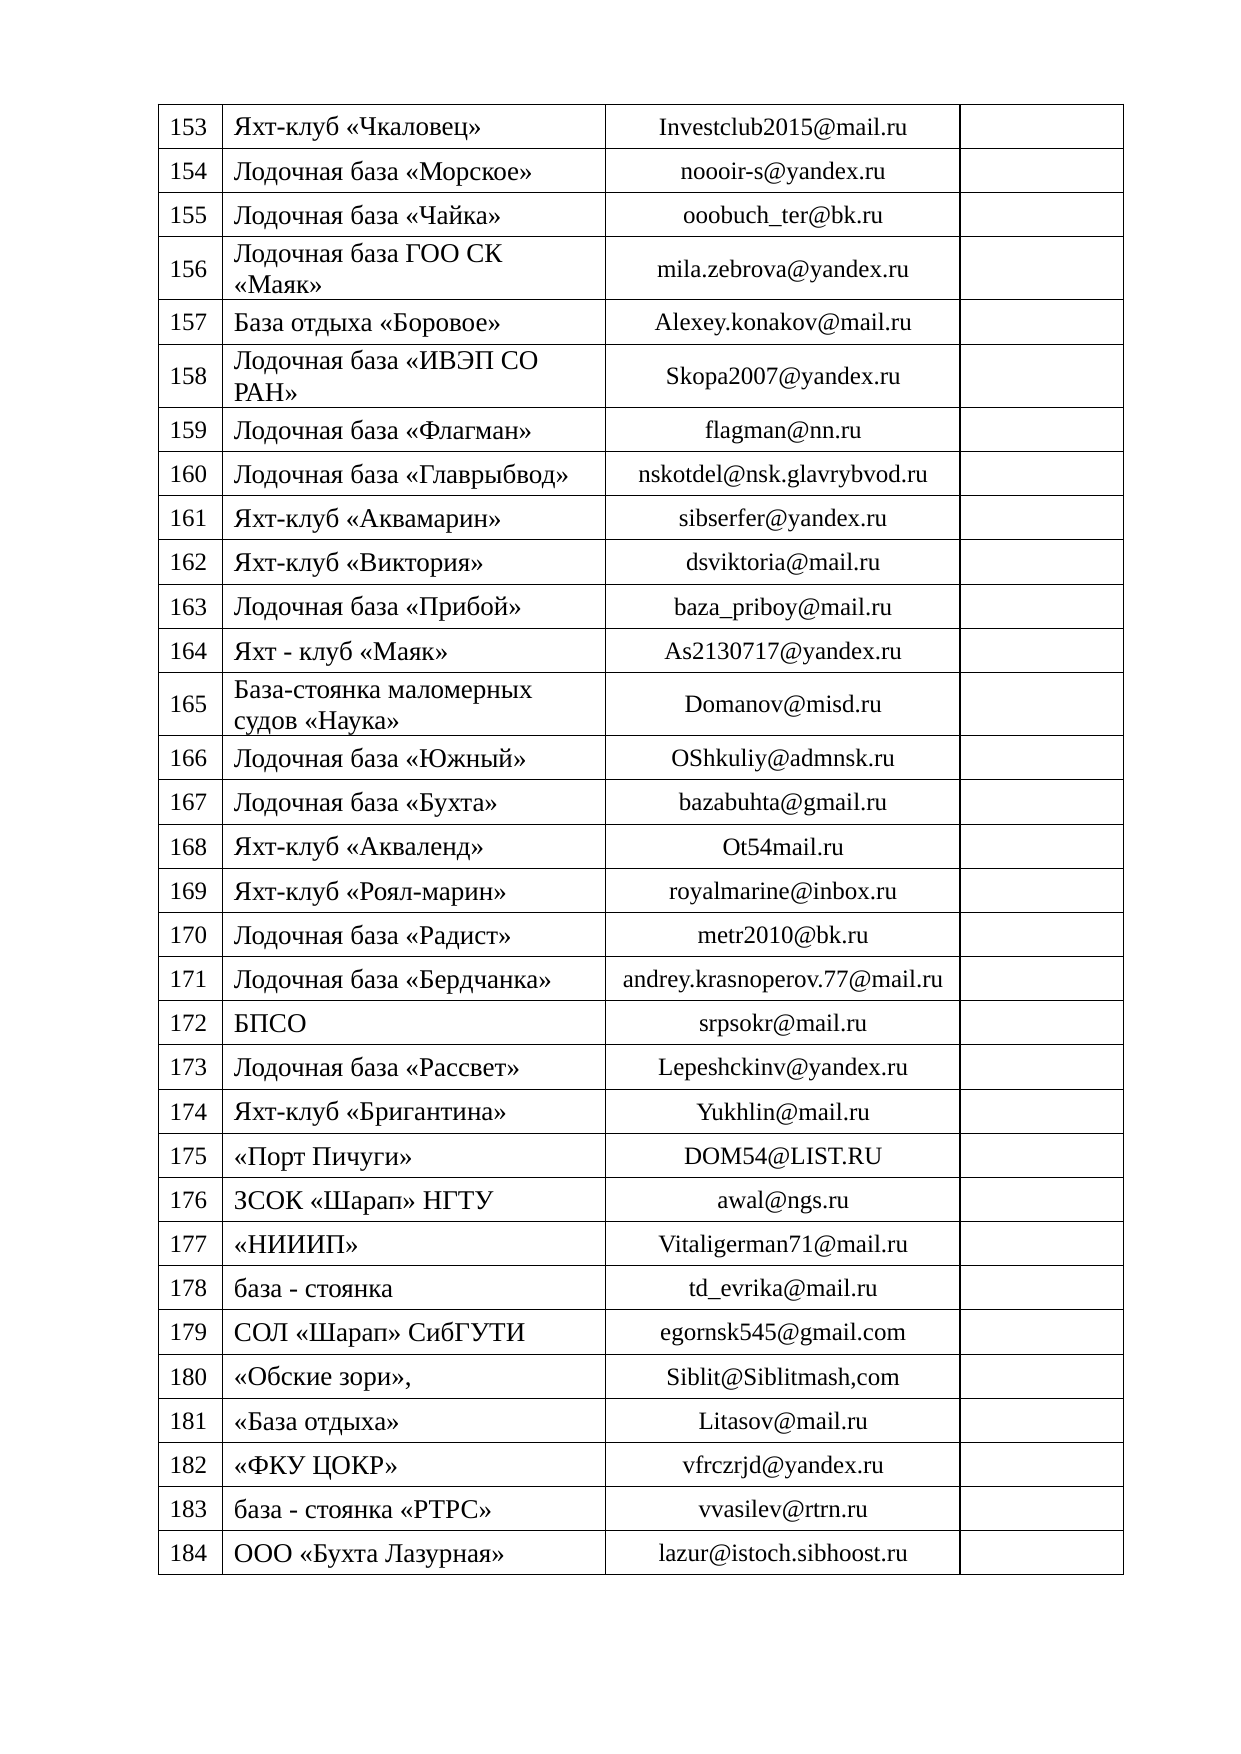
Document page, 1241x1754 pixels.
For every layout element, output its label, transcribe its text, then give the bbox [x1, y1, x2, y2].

table_cell ooobuch_ter@bk.ru [606, 193, 959, 236]
table_cell 155 [159, 193, 222, 236]
table_cell 183 [159, 1487, 222, 1530]
table_cell baza_priboy@mail.ru [606, 585, 959, 628]
table_cell Лодочная база «Флагман» [223, 408, 605, 451]
table_cell 184 [159, 1531, 222, 1574]
table_cell База-стоянка маломерных судов «Наука» [223, 673, 605, 735]
table_cell Лодочная база «Главрыбвод» [223, 452, 605, 495]
table_cell 158 [159, 345, 222, 407]
table_cell Лодочная база «Бухта» [223, 780, 605, 823]
table_cell Лодочная база «ИВЭП СО РАН» [223, 345, 605, 407]
table_cell база - стоянка [223, 1266, 605, 1309]
table_cell 154 [159, 149, 222, 192]
table_cell [961, 629, 1123, 672]
table_cell 161 [159, 496, 222, 539]
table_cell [606, 105, 959, 148]
table_cell [961, 673, 1123, 735]
table_cell 160 [159, 452, 222, 495]
table_cell Яхт-клуб «Акваленд» [223, 825, 605, 868]
table_cell 153 [159, 105, 222, 148]
table_cell 165 [159, 673, 222, 735]
table_cell 159 [159, 408, 222, 451]
table_cell Lepeshckinv@yandex.ru [606, 1045, 959, 1088]
table_cell 171 [159, 957, 222, 1000]
table_cell Лодочная база «Бердчанка» [223, 957, 605, 1000]
table_cell 173 [159, 1045, 222, 1088]
table_cell БПСО [223, 1001, 605, 1044]
table_cell Лодочная база «Южный» [223, 736, 605, 779]
table_cell As2130717@yandex.ru [606, 629, 959, 672]
table_cell 179 [159, 1310, 222, 1353]
table_cell 170 [159, 913, 222, 956]
table_cell ЗСОК «Шарап» НГТУ [223, 1178, 605, 1221]
table_cell [961, 345, 1123, 407]
table_cell Яхт - клуб «Маяк» [223, 629, 605, 672]
table_cell [961, 1355, 1123, 1398]
table_cell [961, 1134, 1123, 1177]
table_cell DOM54@LIST.RU [606, 1134, 959, 1177]
table_cell td_evrika@mail.ru [606, 1266, 959, 1309]
table_cell srpsokr@mail.ru [606, 1001, 959, 1044]
table_cell 172 [159, 1001, 222, 1044]
table_cell egornsk545@gmail.com [606, 1310, 959, 1353]
table_cell royalmarine@inbox.ru [606, 869, 959, 912]
table_cell [961, 1045, 1123, 1088]
table_cell [961, 193, 1123, 236]
table_cell 169 [159, 869, 222, 912]
table_cell vvasilev@rtrn.ru [606, 1487, 959, 1530]
table_cell Лодочная база «Рассвет» [223, 1045, 605, 1088]
table_cell [961, 149, 1123, 192]
table_cell «Обские зори», [223, 1355, 605, 1398]
table_cell Яхт-клуб «Бригантина» [223, 1090, 605, 1133]
table_cell ООО «Бухта Лазурная» [223, 1531, 605, 1574]
table_cell Яхт-клуб «Аквамарин» [223, 496, 605, 539]
table_cell 174 [159, 1090, 222, 1133]
table_cell [961, 540, 1123, 583]
table_cell [961, 452, 1123, 495]
table_cell «НИИИП» [223, 1222, 605, 1265]
table_cell Лодочная база «Радист» [223, 913, 605, 956]
table_cell [961, 496, 1123, 539]
table_cell nskotdel@nsk.glavrybvod.ru [606, 452, 959, 495]
table_cell mila.zebrova@yandex.ru [606, 237, 959, 299]
table_cell Лодочная база «Прибой» [223, 585, 605, 628]
table_cell [961, 408, 1123, 451]
table_cell Siblit@Siblitmash,com [606, 1355, 959, 1398]
table_cell 164 [159, 629, 222, 672]
table_cell 156 [159, 237, 222, 299]
table_cell Лодочная база ГОО СК «Маяк» [223, 237, 605, 299]
table_cell база - стоянка «РТРС» [223, 1487, 605, 1530]
table_cell metr2010@bk.ru [606, 913, 959, 956]
table_cell [961, 1443, 1123, 1486]
table_cell [961, 1266, 1123, 1309]
table_cell 180 [159, 1355, 222, 1398]
table_cell Litasov@mail.ru [606, 1399, 959, 1442]
table_cell lazur@istoch.sibhoost.ru [606, 1531, 959, 1574]
table_cell noooir-s@yandex.ru [606, 149, 959, 192]
table_cell [961, 300, 1123, 343]
table_cell 175 [159, 1134, 222, 1177]
table_cell «База отдыха» [223, 1399, 605, 1442]
table_cell 163 [159, 585, 222, 628]
table_cell База отдыха «Боровое» [223, 300, 605, 343]
table_cell awal@ngs.ru [606, 1178, 959, 1221]
table_cell 167 [159, 780, 222, 823]
table_cell andrey.krasnoperov.77@mail.ru [606, 957, 959, 1000]
table_cell [961, 913, 1123, 956]
table_cell [961, 1178, 1123, 1221]
table_cell 162 [159, 540, 222, 583]
table_cell [961, 957, 1123, 1000]
table_cell [961, 1001, 1123, 1044]
table_cell sibserfer@yandex.ru [606, 496, 959, 539]
table_cell Domanov@misd.ru [606, 673, 959, 735]
table_cell Яхт-клуб «Чкаловец» [223, 105, 605, 148]
table_cell Яхт-клуб «Виктория» [223, 540, 605, 583]
table_cell [961, 1531, 1123, 1574]
table_cell [961, 825, 1123, 868]
table_cell 168 [159, 825, 222, 868]
table_cell flagman@nn.ru [606, 408, 959, 451]
table_cell Лодочная база «Чайка» [223, 193, 605, 236]
table_cell 157 [159, 300, 222, 343]
table_cell «Порт Пичуги» [223, 1134, 605, 1177]
table_cell [961, 585, 1123, 628]
table_cell 166 [159, 736, 222, 779]
table_cell «ФКУ ЦОКР» [223, 1443, 605, 1486]
table_cell 182 [159, 1443, 222, 1486]
table_cell [961, 237, 1123, 299]
table_cell OShkuliy@admnsk.ru [606, 736, 959, 779]
table_cell [961, 869, 1123, 912]
table_cell [961, 1487, 1123, 1530]
table_cell Яхт-клуб «Роял-марин» [223, 869, 605, 912]
table_cell Skopa2007@yandex.ru [606, 345, 959, 407]
table_cell [961, 105, 1123, 148]
table_cell [961, 1310, 1123, 1353]
table_cell Yukhlin@mail.ru [606, 1090, 959, 1133]
table_cell bazabuhta@gmail.ru [606, 780, 959, 823]
table_cell [961, 1090, 1123, 1133]
table_cell 176 [159, 1178, 222, 1221]
table_cell vfrczrjd@yandex.ru [606, 1443, 959, 1486]
table_cell СОЛ «Шарап» СибГУТИ [223, 1310, 605, 1353]
table_cell [961, 736, 1123, 779]
table_cell 177 [159, 1222, 222, 1265]
table_cell 181 [159, 1399, 222, 1442]
table_cell Лодочная база «Морское» [223, 149, 605, 192]
table_cell 178 [159, 1266, 222, 1309]
table_cell [961, 780, 1123, 823]
table_cell [961, 1222, 1123, 1265]
table_cell [961, 1399, 1123, 1442]
table_cell Ot54mail.ru [606, 825, 959, 868]
table_cell Alexey.konakov@mail.ru [606, 300, 959, 343]
table_cell Vitaligerman71@mail.ru [606, 1222, 959, 1265]
table_cell dsviktoria@mail.ru [606, 540, 959, 583]
